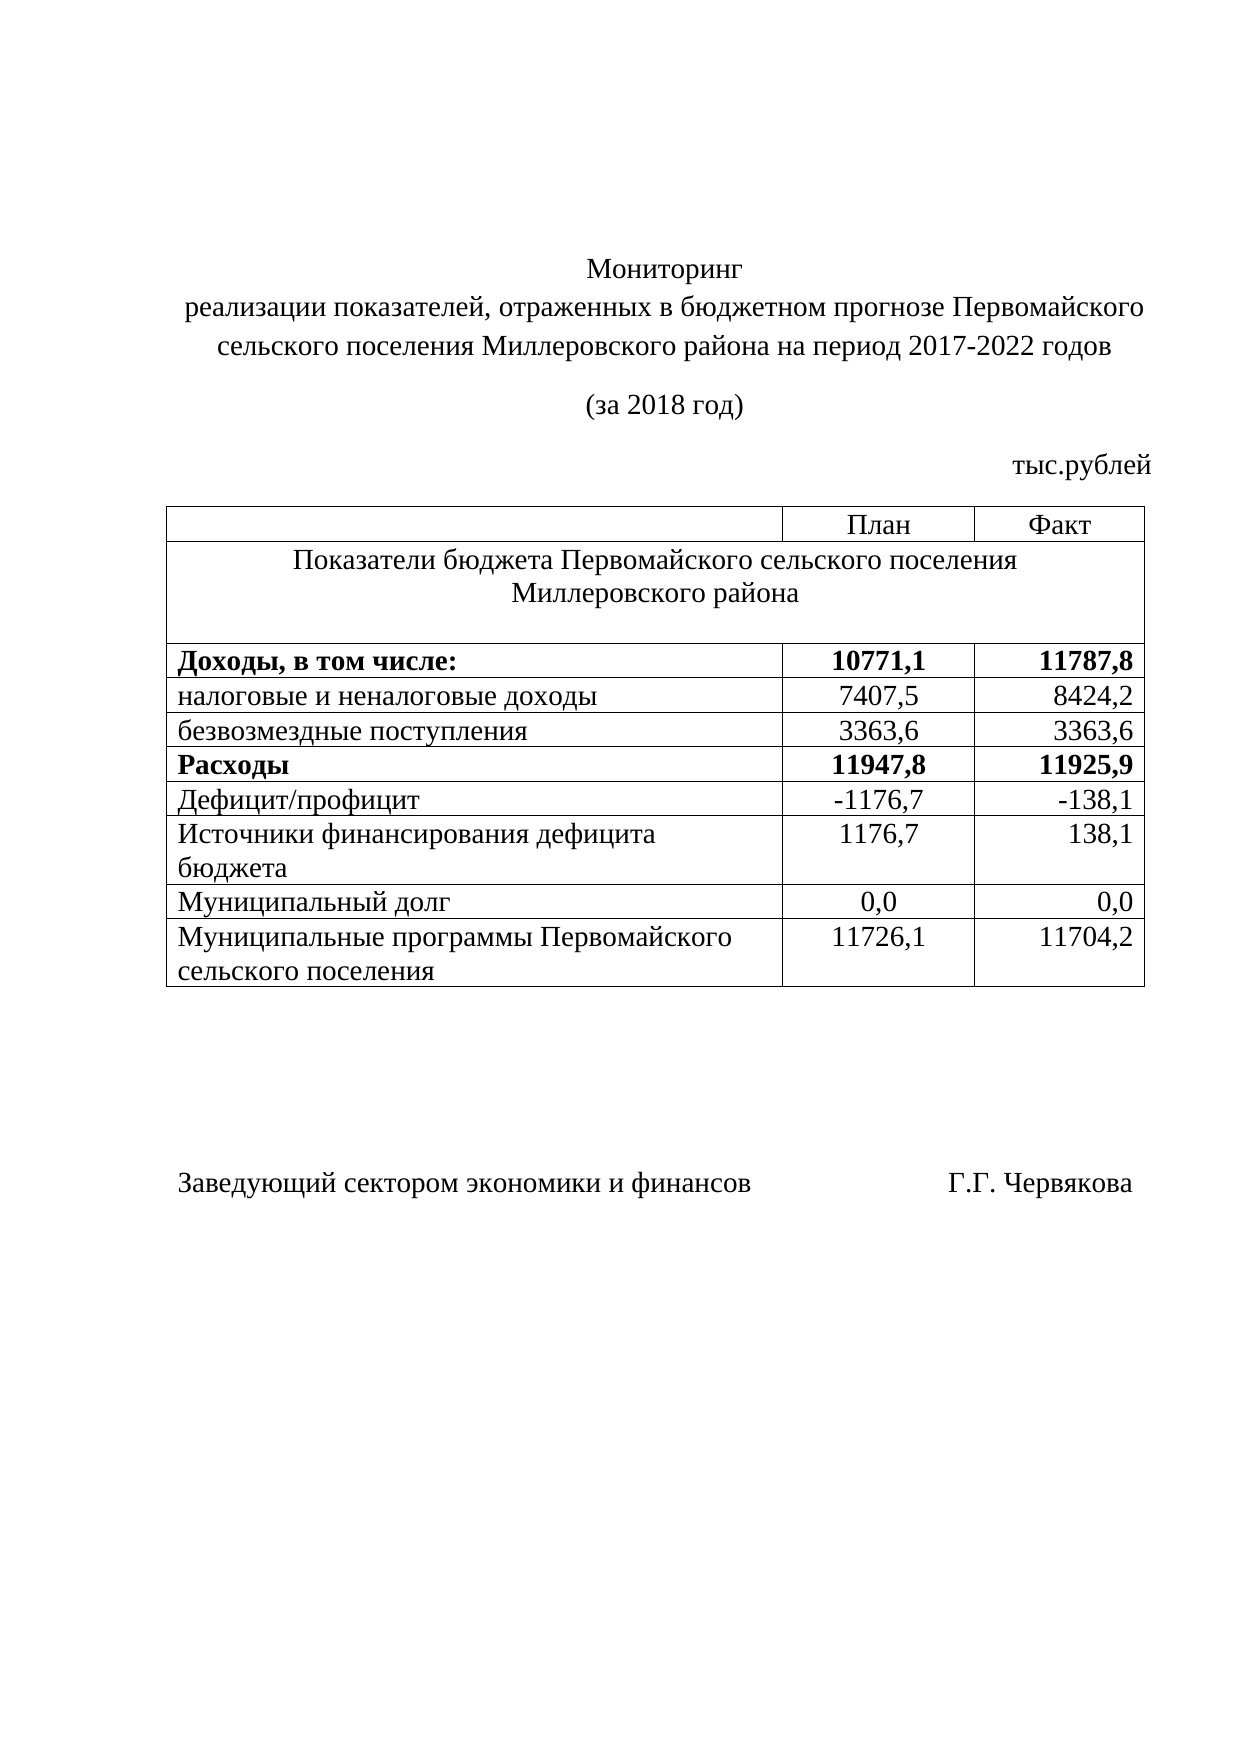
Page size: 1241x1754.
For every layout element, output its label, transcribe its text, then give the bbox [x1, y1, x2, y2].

table_cell 11947,8 [783, 747, 974, 781]
table_cell Источники финансирования дефицита бюджета [167, 816, 782, 883]
table_cell 8424,2 [975, 678, 1144, 712]
table_cell -1176,7 [783, 782, 974, 815]
table_cell 3363,6 [975, 713, 1144, 746]
text Мониторинг реализации показателей, отраженных в бюджетном прогнозе Первомайского сельского поселения Миллеровского района на период 2017-2022 годов [177, 251, 1152, 362]
table_cell Муниципальный долг [167, 885, 782, 918]
table_cell 138,1 [975, 816, 1144, 883]
table_cell 1176,7 [783, 816, 974, 883]
table_cell Расходы [167, 747, 782, 781]
table_cell Доходы, в том числе: [167, 644, 782, 677]
text (за 2018 год) [177, 387, 1152, 421]
table_header План [783, 507, 974, 541]
table_cell 0,0 [783, 885, 974, 918]
table_cell -138,1 [975, 782, 1144, 815]
table_cell 10771,1 [783, 644, 974, 677]
table_cell 11704,2 [975, 919, 1144, 986]
text Заведующий сектором экономики и финансов Г.Г. Червякова [177, 1165, 1152, 1199]
table_cell Дефицит/профицит [167, 782, 782, 815]
table_cell 11787,8 [975, 644, 1144, 677]
table_header [167, 507, 782, 541]
table_cell 11726,1 [783, 919, 974, 986]
table_cell 7407,5 [783, 678, 974, 712]
table_cell Муниципальные программы Первомайского сельского поселения [167, 919, 782, 986]
table_cell Показатели бюджета Первомайского сельского поселения Миллеровского района [167, 542, 1144, 642]
table_header Факт [975, 507, 1144, 541]
table_cell 0,0 [975, 885, 1144, 918]
table_cell налоговые и неналоговые доходы [167, 678, 782, 712]
text тыс.рублей [177, 447, 1152, 480]
table_cell 11925,9 [975, 747, 1144, 781]
table_cell 3363,6 [783, 713, 974, 746]
table_cell безвозмездные поступления [167, 713, 782, 746]
